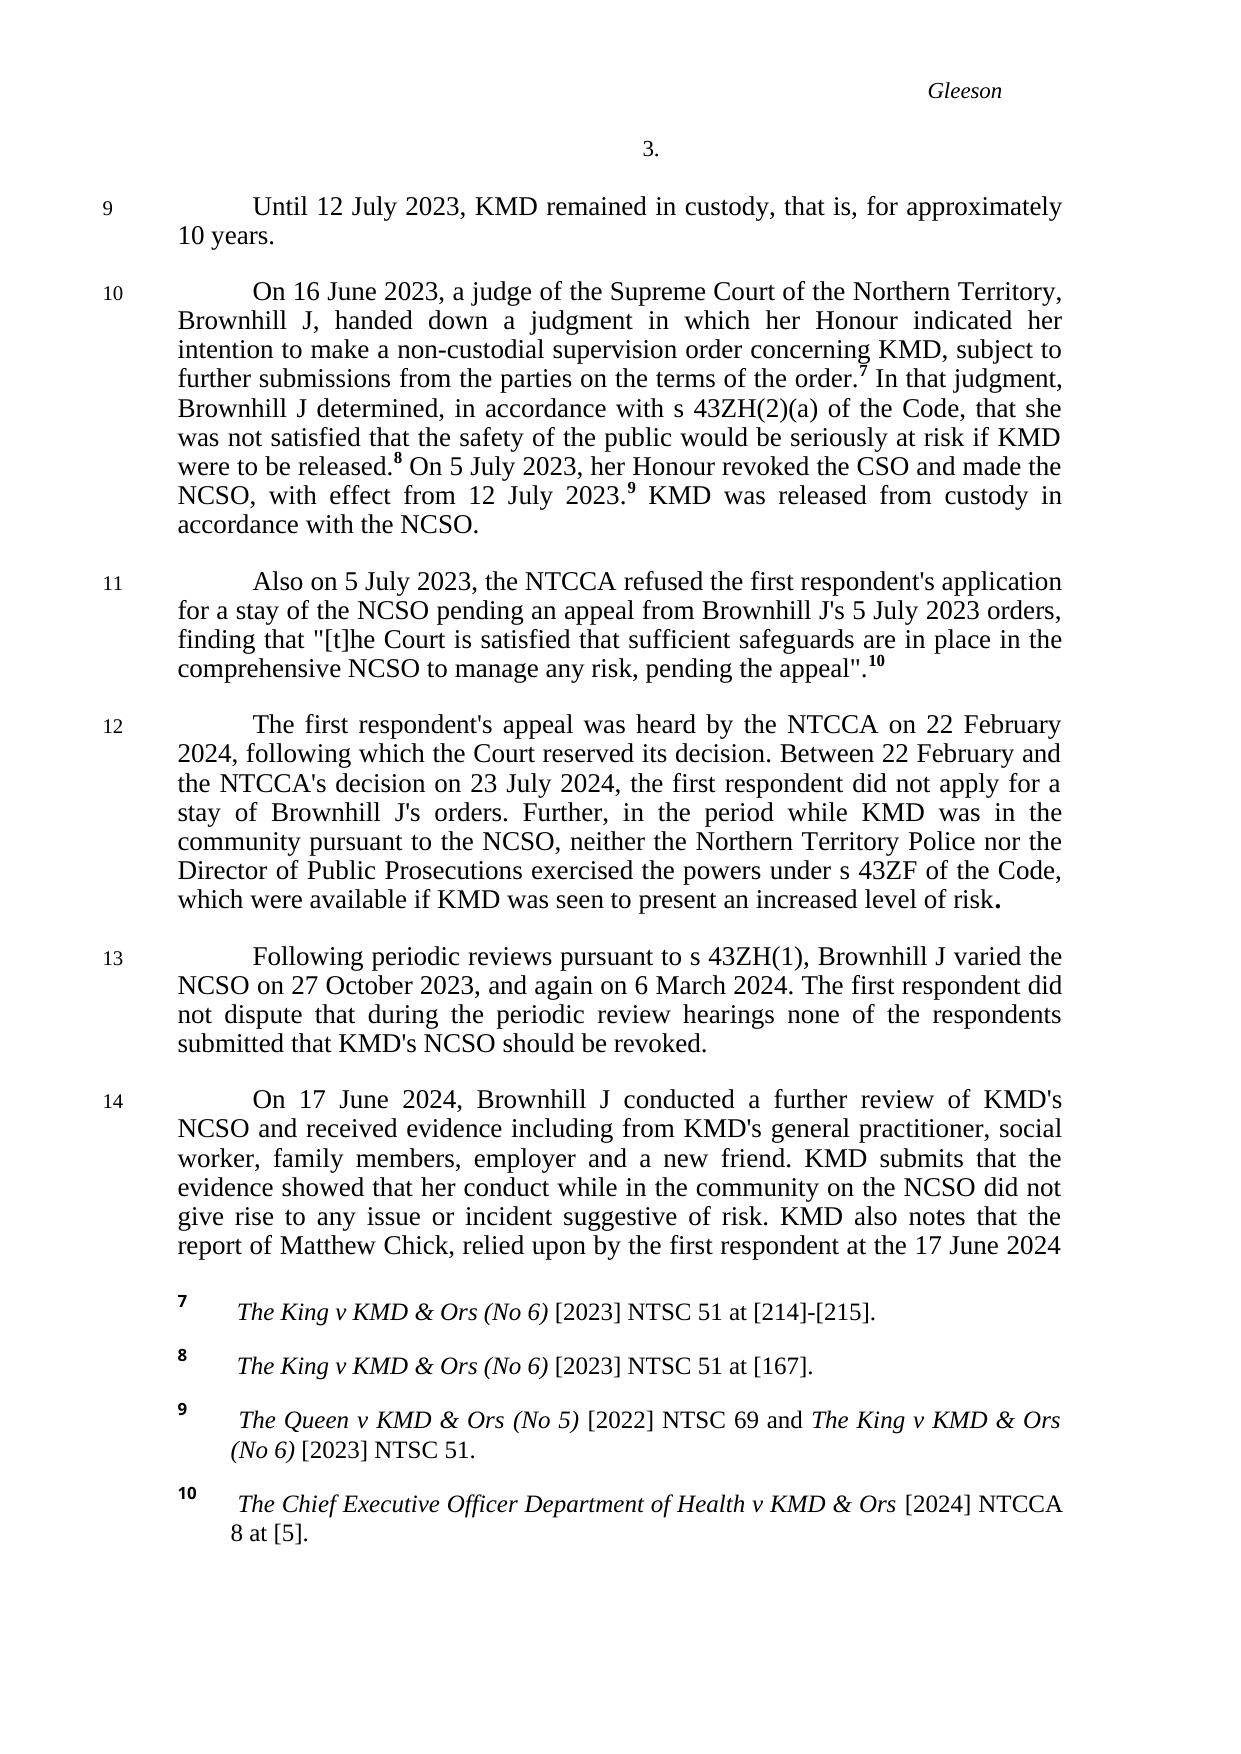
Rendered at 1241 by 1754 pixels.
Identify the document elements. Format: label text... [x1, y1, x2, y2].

list On 16 June 2023, a judge of the Supreme Court of the Northern Territory, Brownhill J, handed down a judgment in which her Honour indicated her intention to make a non-custodial supervision order concerning KMD, subject to further submissions from the parties on the terms of the order. In that judgment, Brownhill J determined, in accordance with s 43ZH(2)(a) of the Code, that she was not satisfied that the safety of the public would be seriously at risk if KMD were to be released. On 5 July 2023, her Honour revoked the CSO and made the NCSO, with effect from 12 July 2023. KMD was released from custody in accordance with the NCSO. [102, 277, 1063, 539]
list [102, 1085, 1063, 1260]
list The first respondent's appeal was heard by the NTCCA on 22 February 2024, following which the Court reserved its decision. Between 22 February and the NTCCA's decision on 23 July 2024, the first respondent did not apply for a stay of Brownhill J's orders. Further, in the period while KMD was in the community pursuant to the NCSO, neither the Northern Territory Police nor the Director of Public Prosecutions exercised the powers under s 43ZF of the Code, which were available if KMD was seen to present an increased level of risk. [102, 710, 1063, 914]
list Following periodic reviews pursuant to s 43ZH(1), Brownhill J varied the NCSO on 27 October 2023, and again on 6 March 2024. The first respondent did not dispute that during the periodic review hearings none of the respondents submitted that KMD's NCSO should be revoked. [102, 942, 1063, 1058]
list Also on 5 July 2023, the NTCCA refused the first respondent's application for a stay of the NCSO pending an appeal from Brownhill J's 5 July 2023 orders, finding that "[t]he Court is satisfied that sufficient safeguards are in place in the comprehensive NCSO to manage any risk, pending the appeal". [102, 567, 1063, 683]
list Until 12 July 2023, KMD remained in custody, that is, for approximately 10 years. [102, 192, 1063, 250]
